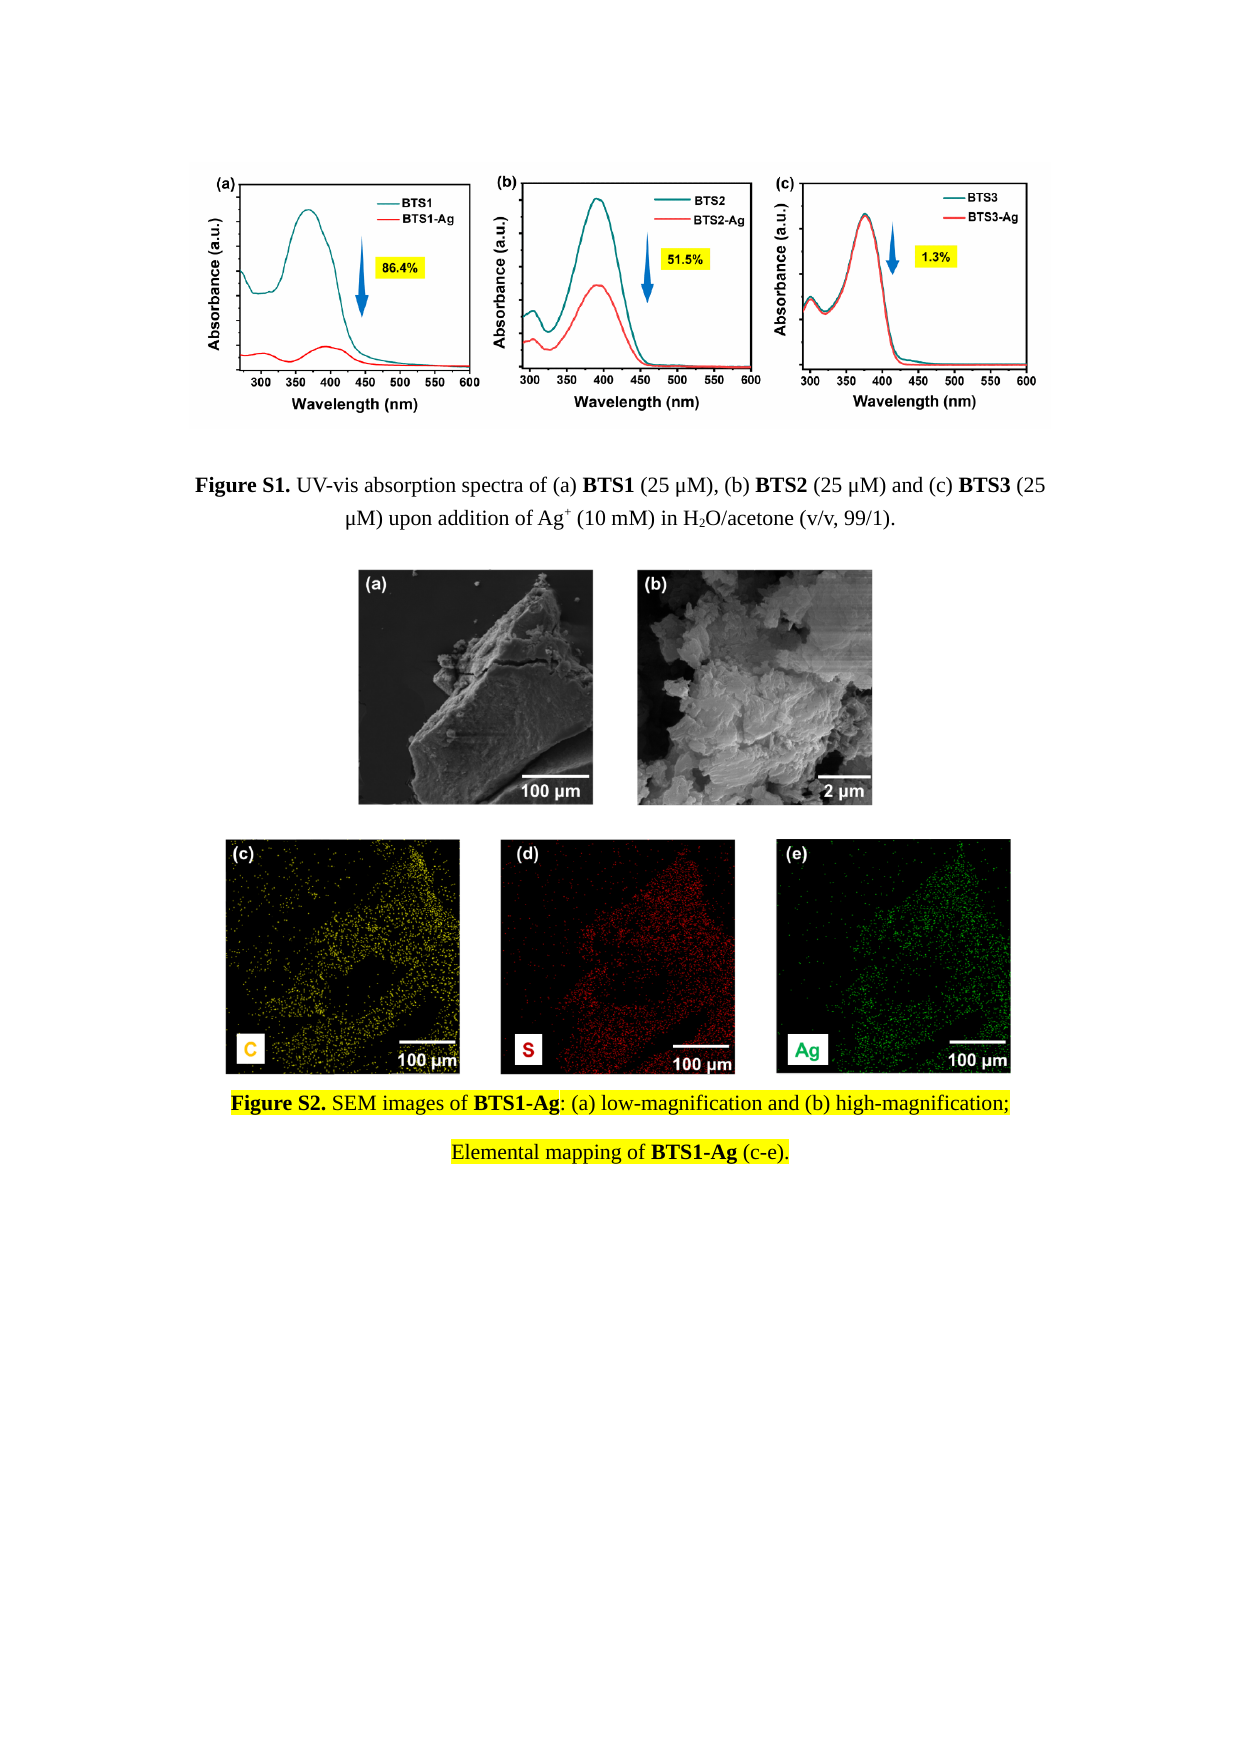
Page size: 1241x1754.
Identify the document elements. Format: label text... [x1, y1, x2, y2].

picture [221, 566, 1019, 1085]
text Figure S1. UV-vis absorption spectra of (a) BTS1 (25 μM), (b) BTS2 (25 μM) and (c) BTS3 (25 μM) upon addition of Ag+ (10 mM) in H2O/acetone (v/v, 99/1). [187, 469, 1053, 534]
text Figure S2. SEM images of BTS1-Ag: (a) low-magnification and (b) high-magnification; Elemental mapping of BTS1-Ag (c-e). [187, 1086, 1053, 1168]
picture [189, 162, 1052, 429]
